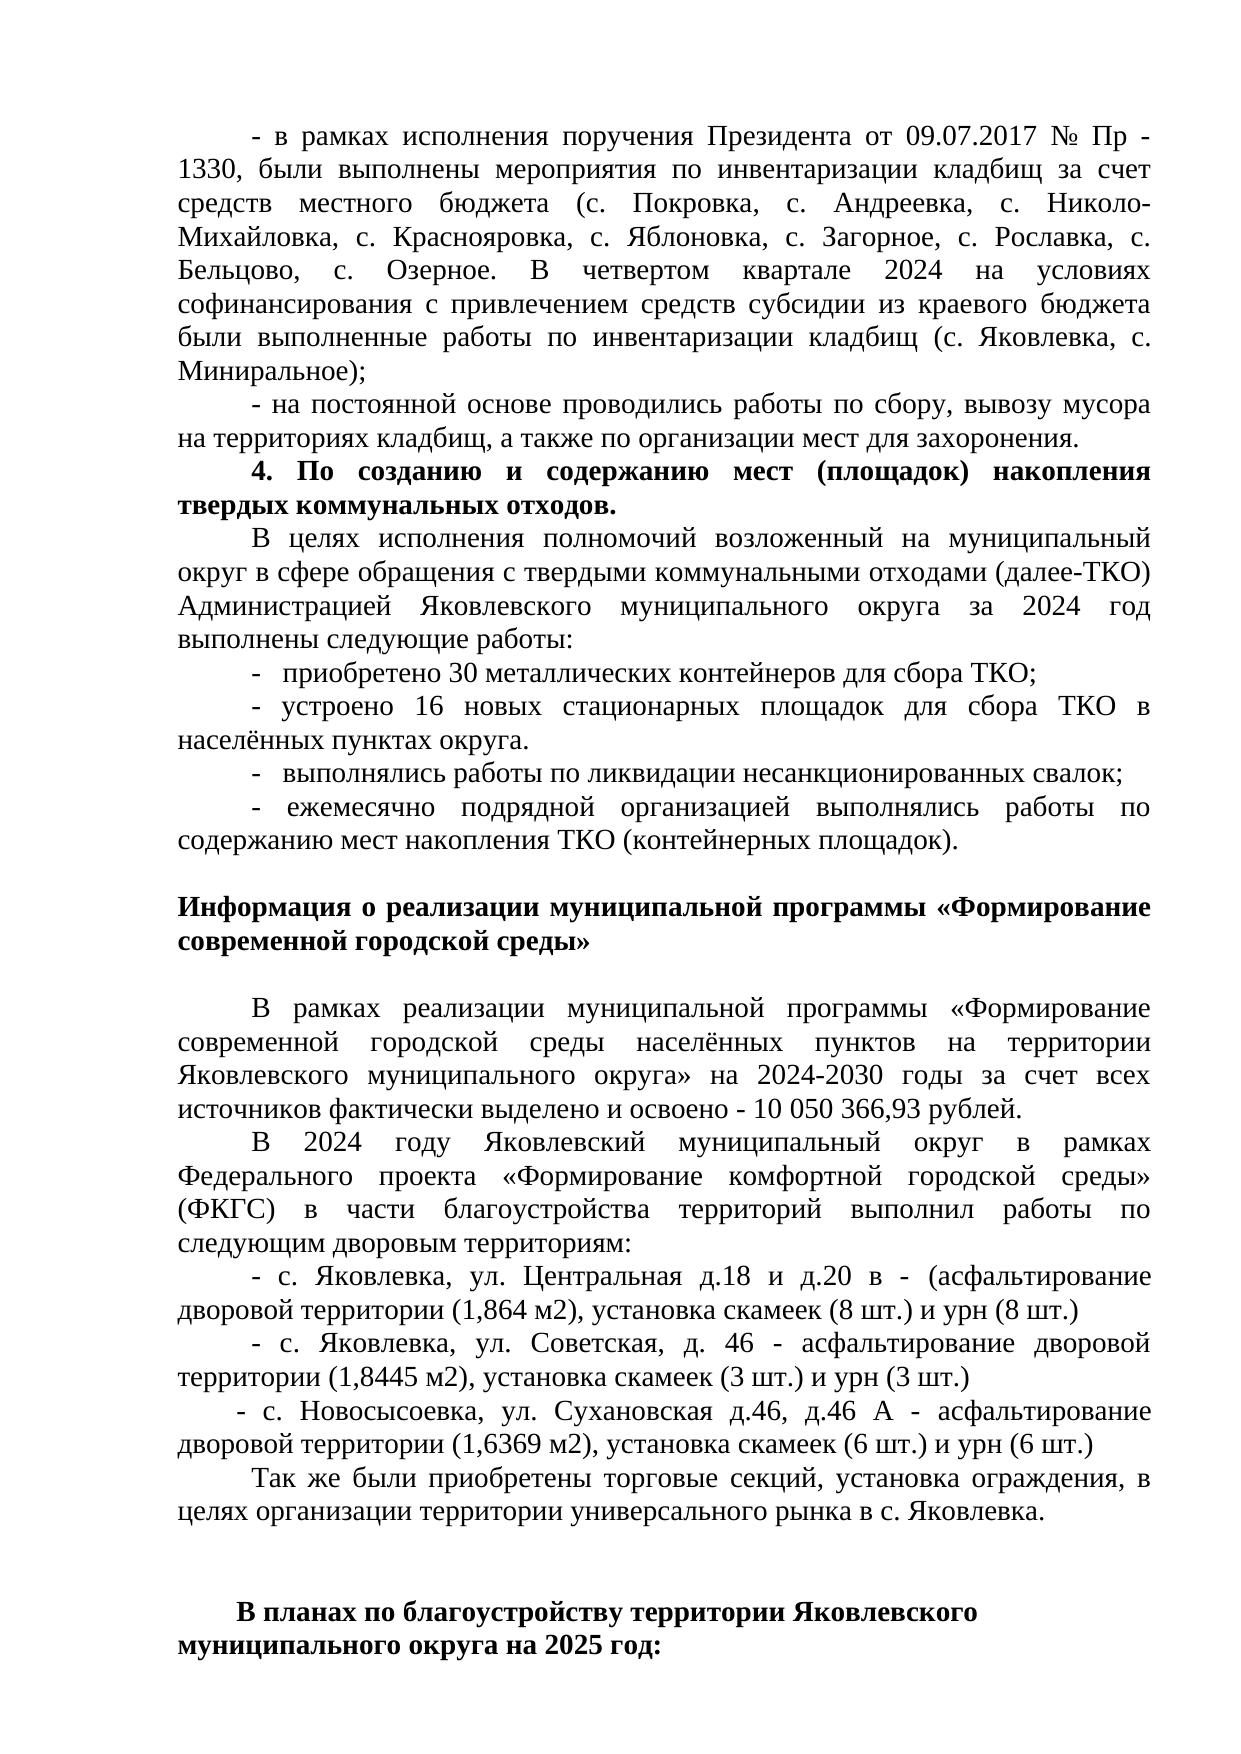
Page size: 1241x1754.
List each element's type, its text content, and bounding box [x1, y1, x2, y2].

text В планах по благоустройству территории Яковлевского муниципального округа на 2025 год: [177, 1594, 1152, 1661]
text - на постоянной основе проводились работы по сбору, вывозу мусора на территориях кладбищ, а также по организации мест для захоронения. [177, 386, 1152, 453]
text В 2024 году Яковлевский муниципальный округ в рамках Федерального проекта «Формирование комфортной городской среды» (ФКГС) в части благоустройства территорий выполнил работы по следующим дворовым территориям: [177, 1124, 1152, 1258]
text - выполнялись работы по ликвидации несанкционированных свалок; [177, 755, 1152, 789]
text - ежемесячно подрядной организацией выполнялись работы по содержанию мест накопления ТКО (контейнерных площадок). [177, 789, 1152, 856]
text В целях исполнения полномочий возложенный на муниципальный округ в сфере обращения с твердыми коммунальными отходами (далее-ТКО) Администрацией Яковлевского муниципального округа за 2024 год выполнены следующие работы: [177, 521, 1152, 655]
text - устроено 16 новых стационарных площадок для сбора ТКО в населённых пунктах округа. [177, 688, 1152, 755]
text 4. По созданию и содержанию мест (площадок) накопления твердых коммунальных отходов. [177, 453, 1152, 521]
text - с. Новосысоевка, ул. Сухановская д.46, д.46 А - асфальтирование дворовой территории (1,6369 м2), установка скамеек (6 шт.) и урн (6 шт.) [177, 1393, 1152, 1460]
text - приобретено 30 металлических контейнеров для сбора ТКО; [177, 655, 1152, 688]
text Информация о реализации муниципальной программы «Формирование современной городской среды» [177, 889, 1152, 957]
text - в рамках исполнения поручения Президента от 09.07.2017 № Пр -1330, были выполнены мероприятия по инвентаризации кладбищ за счет средств местного бюджета (с. Покровка, с. Андреевка, с. Николо-Михайловка, с. Краснояровка, с. Яблоновка, с. Загорное, с. Рославка, с. Бельцово, с. Озерное. В четвертом квартале 2024 на условиях софинансирования с привлечением средств субсидии из краевого бюджета были выполненные работы по инвентаризации кладбищ (с. Яковлевка, с. Миниральное); [177, 118, 1152, 386]
text Так же были приобретены торговые секций, установка ограждения, в целях организации территории универсального рынка в с. Яковлевка. [177, 1460, 1152, 1527]
text В рамках реализации муниципальной программы «Формирование современной городской среды населённых пунктов на территории Яковлевского муниципального округа» на 2024-2030 годы за счет всех источников фактически выделено и освоено - 10 050 366,93 рублей. [177, 990, 1152, 1124]
text - с. Яковлевка, ул. Центральная д.18 и д.20 в - (асфальтирование дворовой территории (1,864 м2), установка скамеек (8 шт.) и урн (8 шт.) [177, 1258, 1152, 1326]
text - с. Яковлевка, ул. Советская, д. 46 - асфальтирование дворовой территории (1,8445 м2), установка скамеек (3 шт.) и урн (3 шт.) [177, 1326, 1152, 1393]
